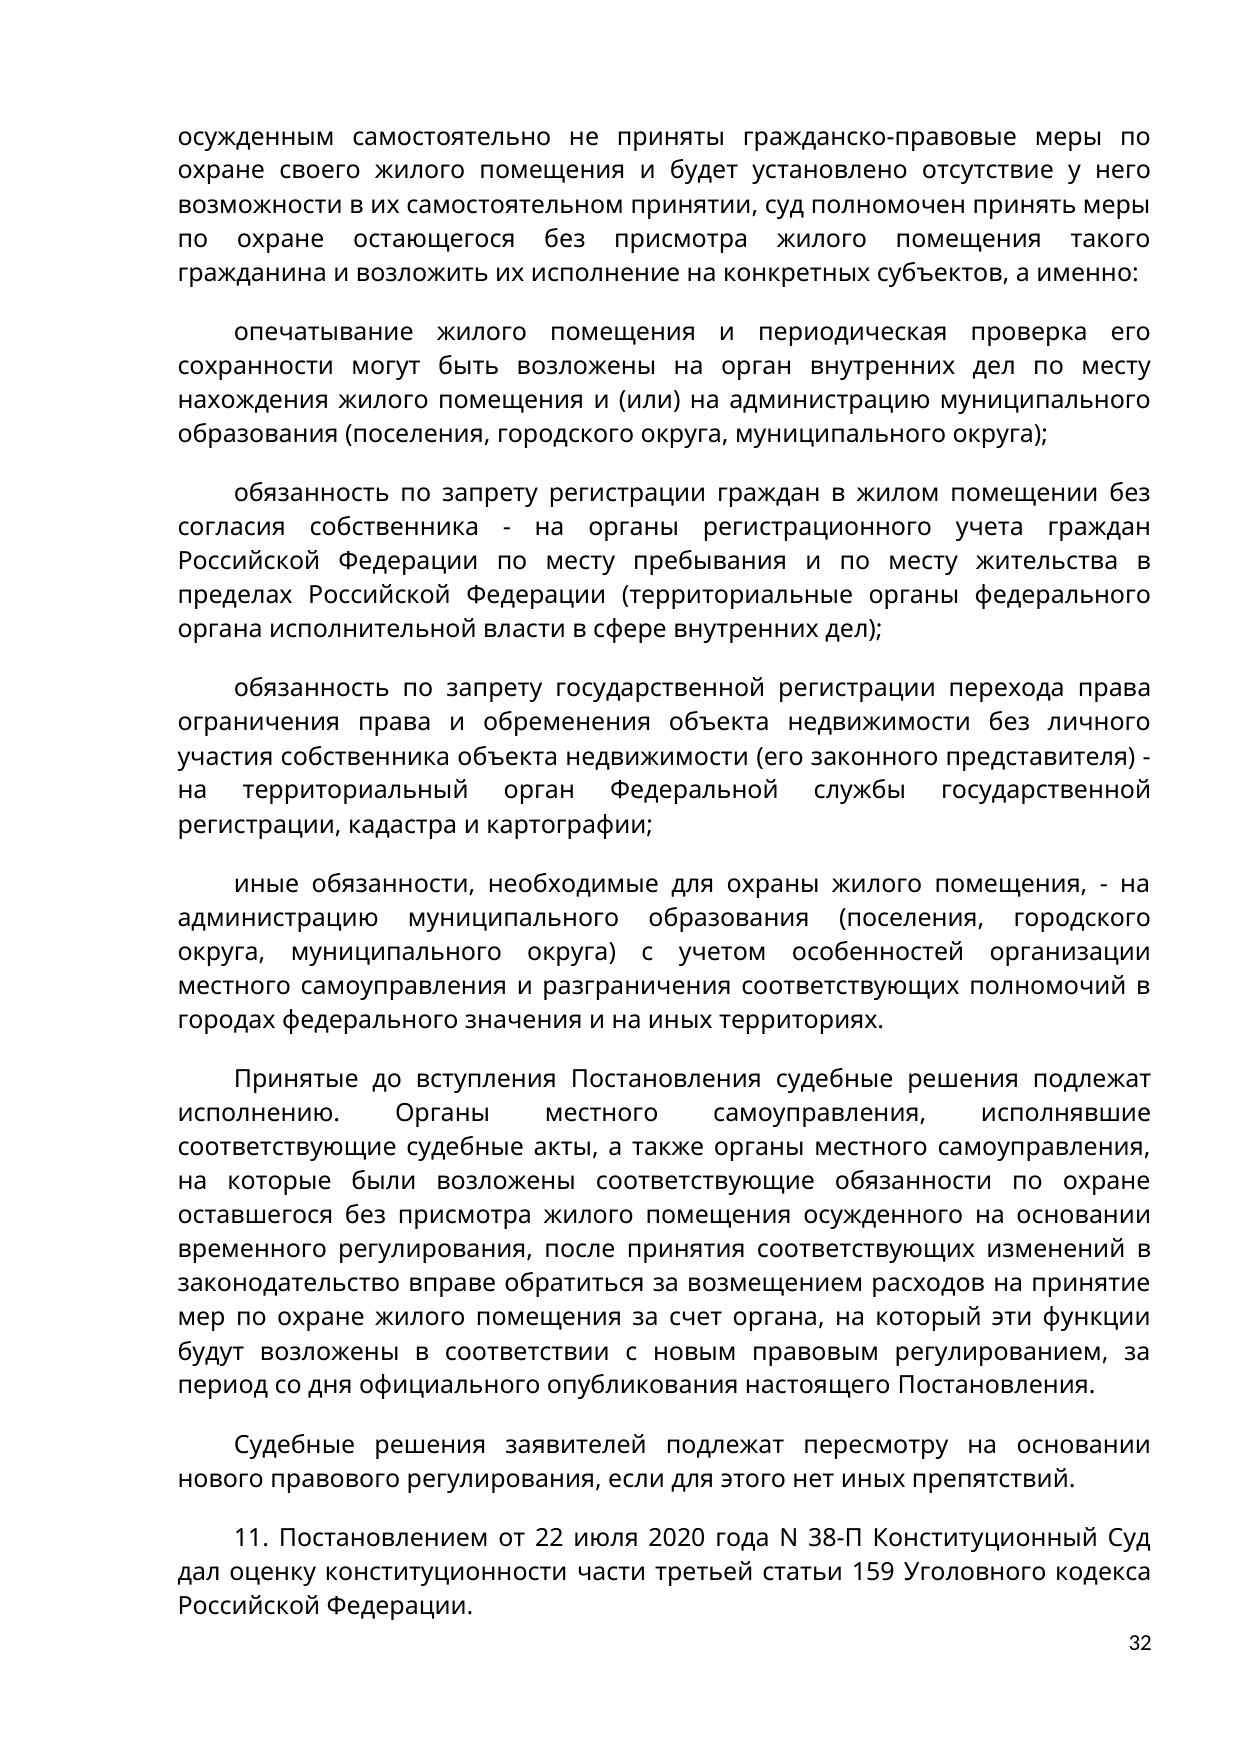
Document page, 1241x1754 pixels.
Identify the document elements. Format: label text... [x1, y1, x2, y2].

text 11. Постановлением от 22 июля 2020 года N 38-П Конституционный Суд дал оценку конституционности части третьей статьи 159 Уголовного кодекса Российской Федерации. [177, 1519, 1152, 1622]
text Принятые до вступления Постановления судебные решения подлежат исполнению. Органы местного самоуправления, исполнявшие соответствующие судебные акты, а также органы местного самоуправления, на которые были возложены соответствующие обязанности по охране оставшегося без присмотра жилого помещения осужденного на основании временного регулирования, после принятия соответствующих изменений в законодательство вправе обратиться за возмещением расходов на принятие мер по охране жилого помещения за счет органа, на который эти функции будут возложены в соответствии с новым правовым регулированием, за период со дня официального опубликования настоящего Постановления. [177, 1061, 1152, 1401]
text Судебные решения заявителей подлежат пересмотру на основании нового правового регулирования, если для этого нет иных препятствий. [177, 1426, 1152, 1494]
text обязанность по запрету государственной регистрации перехода права ограничения права и обременения объекта недвижимости без личного участия собственника объекта недвижимости (его законного представителя) - на территориальный орган Федеральной службы государственной регистрации, кадастра и картографии; [177, 670, 1152, 840]
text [177, 118, 1152, 288]
text обязанность по запрету регистрации граждан в жилом помещении без согласия собственника - на органы регистрационного учета граждан Российской Федерации по месту пребывания и по месту жительства в пределах Российской Федерации (территориальные органы федерального органа исполнительной власти в сфере внутренних дел); [177, 475, 1152, 645]
text иные обязанности, необходимые для охраны жилого помещения, - на администрацию муниципального образования (поселения, городского округа, муниципального округа) с учетом особенностей организации местного самоуправления и разграничения соответствующих полномочий в городах федерального значения и на иных территориях. [177, 865, 1152, 1036]
text опечатывание жилого помещения и периодическая проверка его сохранности могут быть возложены на орган внутренних дел по месту нахождения жилого помещения и (или) на администрацию муниципального образования (поселения, городского округа, муниципального округа); [177, 313, 1152, 450]
